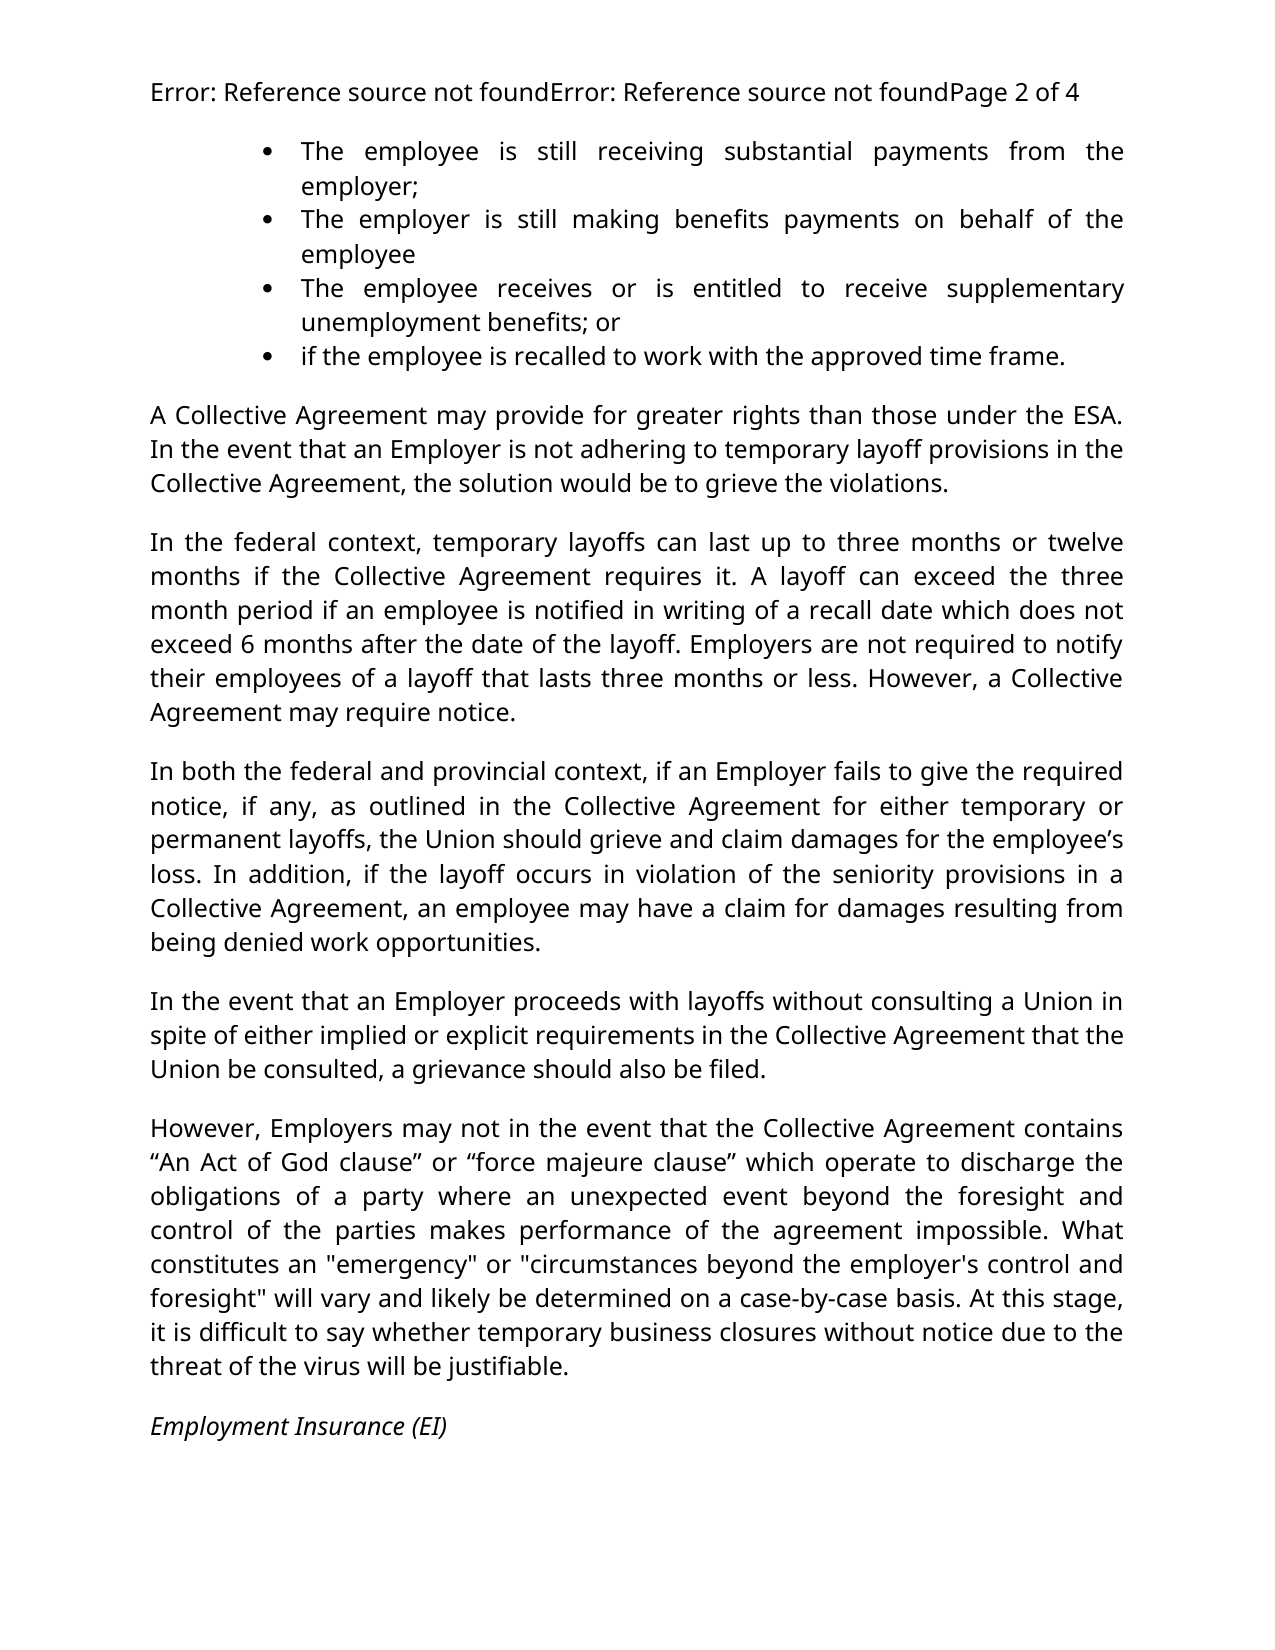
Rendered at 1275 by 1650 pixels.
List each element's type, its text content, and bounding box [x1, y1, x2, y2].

list if the employee is recalled to work with the approved time frame. [263, 338, 1125, 372]
list The employee is still receiving substantial payments from the employer; [263, 134, 1125, 202]
text Employment Insurance (EI) [150, 1408, 1125, 1442]
text In the event that an Employer proceeds with layoffs without consulting a Union in spite of either implied or explicit requirements in the Collective Agreement that the Union be consulted, a grievance should also be filed. [150, 983, 1125, 1086]
text A Collective Agreement may provide for greater rights than those under the ESA. In the event that an Employer is not adhering to temporary layoff provisions in the Collective Agreement, the solution would be to grieve the violations. [150, 397, 1125, 500]
text However, Employers may not in the event that the Collective Agreement contains “An Act of God clause” or “force majeure clause” which operate to discharge the obligations of a party where an unexpected event beyond the foresight and control of the parties makes performance of the agreement impossible. What constitutes an "emergency" or "circumstances beyond the employer's control and foresight" will vary and likely be determined on a case-by-case basis. At this stage, it is difficult to say whether temporary business closures without notice due to the threat of the virus will be justifiable. [150, 1111, 1125, 1383]
text In both the federal and provincial context, if an Employer fails to give the required notice, if any, as outlined in the Collective Agreement for either temporary or permanent layoffs, the Union should grieve and claim damages for the employee’s loss. In addition, if the layoff occurs in violation of the seniority provisions in a Collective Agreement, an employee may have a claim for damages resulting from being denied work opportunities. [150, 754, 1125, 958]
list The employee receives or is entitled to receive supplementary unemployment benefits; or [263, 270, 1125, 338]
text In the federal context, temporary layoffs can last up to three months or twelve months if the Collective Agreement requires it. A layoff can exceed the three month period if an employee is notified in writing of a recall date which does not exceed 6 months after the date of the layoff. Employers are not required to notify their employees of a layoff that lasts three months or less. However, a Collective Agreement may require notice. [150, 525, 1125, 729]
list The employer is still making benefits payments on behalf of the employee [263, 202, 1125, 270]
